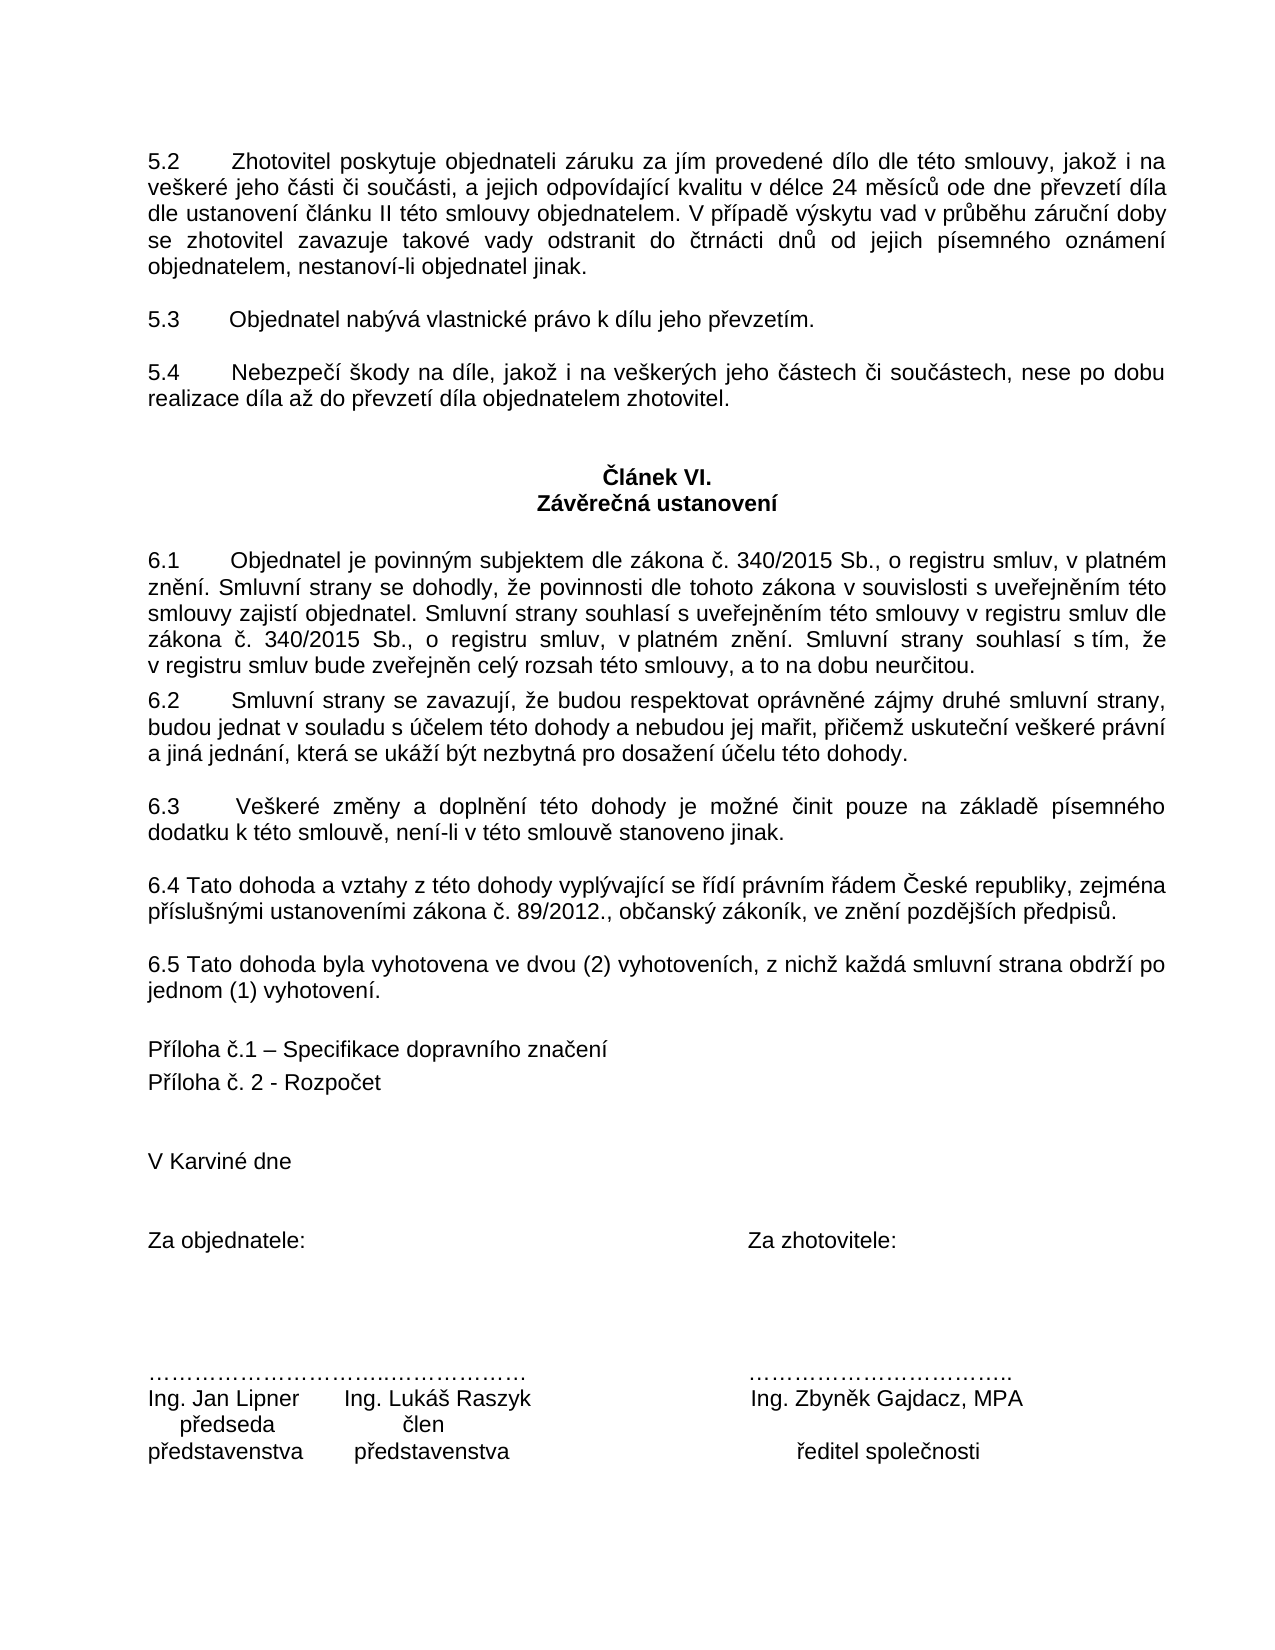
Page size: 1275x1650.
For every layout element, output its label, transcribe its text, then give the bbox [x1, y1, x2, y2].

text 6.3 Veškeré změny a doplnění této dohody je možné činit pouze na základě písemného dodatku k této smlouvě, není-li v této smlouvě stanoveno jinak. [148, 793, 1166, 845]
text Za objednatele: Za zhotovitele: [148, 1227, 1166, 1253]
text V Karviné dne [148, 1148, 1166, 1174]
text Ing. Jan Lipner Ing. Lukáš Raszyk Ing. Zbyněk Gajdacz, MPA [148, 1385, 1166, 1411]
text 6.5 Tato dohoda byla vyhotovena ve dvou (2) vyhotoveních, z nichž každá smluvní strana obdrží po jednom (1) vyhotovení. [148, 951, 1166, 1003]
text 6.2 Smluvní strany se zavazují, že budou respektovat oprávněné zájmy druhé smluvní strany, budou jednat v souladu s účelem této dohody a nebudou jej mařit, přičemž uskuteční veškeré právní a jiná jednání, která se ukáží být nezbytná pro dosažení účelu této dohody. [148, 687, 1166, 766]
text 5.2 Zhotovitel poskytuje objednateli záruku za jím provedené dílo dle této smlouvy, jakož i na veškeré jeho části či součásti, a jejich odpovídající kvalitu v délce 24 měsíců ode dne převzetí díla dle ustanovení článku II této smlouvy objednatelem. V případě výskytu vad v průběhu záruční doby se zhotovitel zavazuje takové vady odstranit do čtrnácti dnů od jejich písemného oznámení objednatelem, nestanoví-li objednatel jinak. [148, 148, 1166, 279]
text Závěrečná ustanovení [148, 490, 1166, 517]
text Příloha č.1 – Specifikace dopravního značení [148, 1036, 1166, 1062]
text Článek VI. [148, 464, 1166, 490]
text 5.4 Nebezpečí škody na díle, jakož i na veškerých jeho částech či součástech, nese po dobu realizace díla až do převzetí díla objednatelem zhotovitel. [148, 358, 1166, 411]
text předseda člen [148, 1411, 1166, 1438]
subtitle 6.1 Objednatel je povinným subjektem dle zákona č. 340/2015 Sb., o registru smluv, v platném znění. Smluvní strany se dohodly, že povinnosti dle tohoto zákona v souvislosti s uveřejněním této smlouvy zajistí objednatel. Smluvní strany souhlasí s uveřejněním této smlouvy v registru smluv dle zákona č. 340/2015 Sb., o registru smluv, v platném znění. Smluvní strany souhlasí s tím, že v registru smluv bude zveřejněn celý rozsah této smlouvy, a to na dobu neurčitou. [148, 547, 1166, 679]
text …………………………..……………… …………………………….. [148, 1358, 1166, 1385]
text 5.3 Objednatel nabývá vlastnické právo k dílu jeho převzetím. [148, 306, 1166, 332]
text Příloha č. 2 - Rozpočet [148, 1069, 1166, 1095]
text 6.4 Tato dohoda a vztahy z této dohody vyplývající se řídí právním řádem České republiky, zejména příslušnými ustanoveními zákona č. 89/2012., občanský zákoník, ve znění pozdějších předpisů. [148, 872, 1166, 924]
text představenstva představenstva ředitel společnosti [148, 1438, 1166, 1464]
